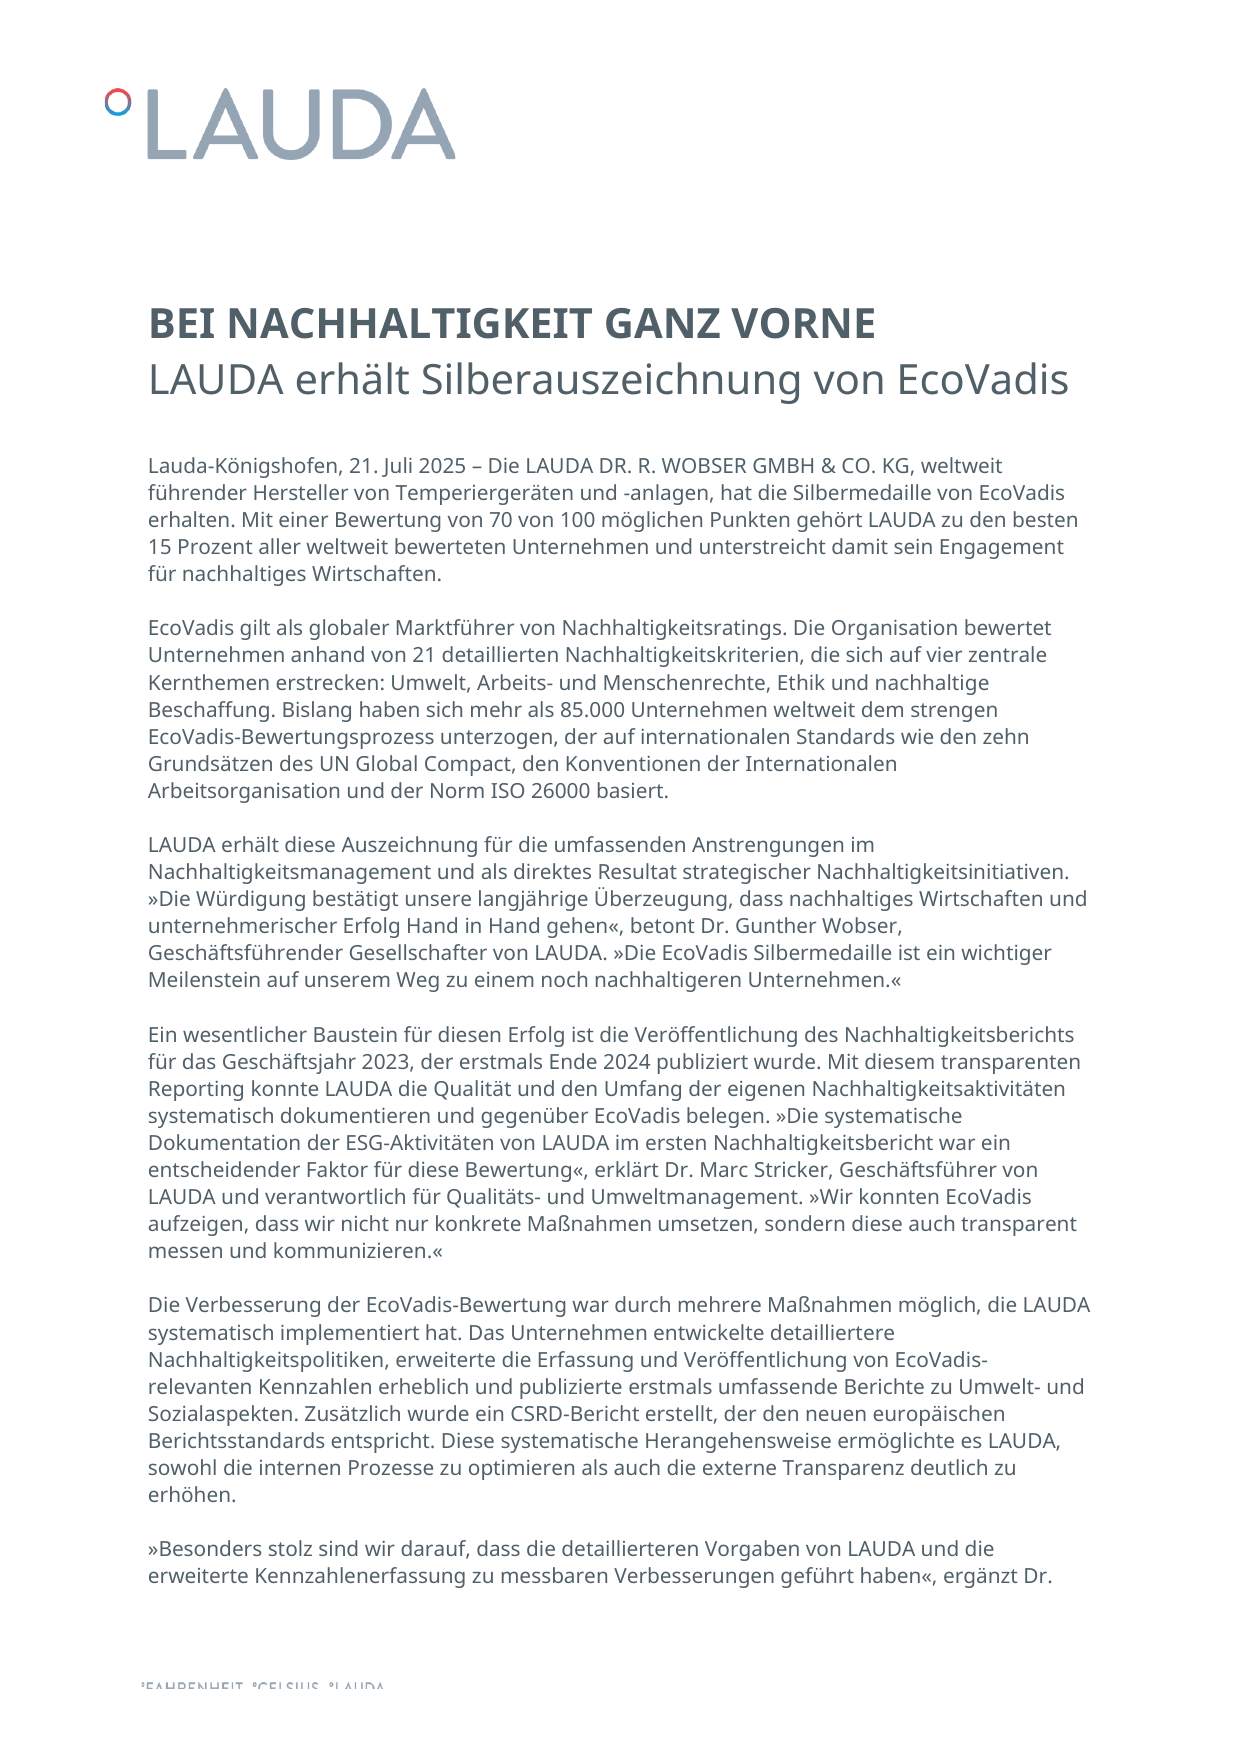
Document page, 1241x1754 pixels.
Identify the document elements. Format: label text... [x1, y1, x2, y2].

picture [140, 1682, 384, 1689]
text LAUDA erhält diese Auszeichnung für die umfassenden Anstrengungen im Nachhaltigkeitsmanagement und als direktes Resultat strategischer Nachhaltigkeitsinitiativen. »Die Würdigung bestätigt unsere langjährige Überzeugung, dass nachhaltiges Wirtschaften und unternehmerischer Erfolg Hand in Hand gehen«, betont Dr. Gunther Wobser, Geschäftsführender Gesellschafter von LAUDA. »Die EcoVadis Silbermedaille ist ein wichtiger Meilenstein auf unserem Weg zu einem noch nachhaltigeren Unternehmen.« [148, 831, 1092, 993]
picture [104, 88, 456, 160]
text Lauda-Königshofen, 21. Juli 2025 – Die LAUDA DR. R. WOBSER GMBH & CO. KG, weltweit führender Hersteller von Temperiergeräten und -anlagen, hat die Silbermedaille von EcoVadis erhalten. Mit einer Bewertung von 70 von 100 möglichen Punkten gehört LAUDA zu den besten 15 Prozent aller weltweit bewerteten Unternehmen und unterstreicht damit sein Engagement für nachhaltiges Wirtschaften. [148, 452, 1092, 587]
text EcoVadis gilt als globaler Marktführer von Nachhaltigkeitsratings. Die Organisation bewertet Unternehmen anhand von 21 detaillierten Nachhaltigkeitskriterien, die sich auf vier zentrale Kernthemen erstrecken: Umwelt, Arbeits- und Menschenrechte, Ethik und nachhaltige Beschaffung. Bislang haben sich mehr als 85.000 Unternehmen weltweit dem strengen EcoVadis-Bewertungsprozess unterzogen, der auf internationalen Standards wie den zehn Grundsätzen des UN Global Compact, den Konventionen der Internationalen Arbeitsorganisation und der Norm ISO 26000 basiert. [148, 614, 1092, 804]
subtitle Bei Nachhaltigkeit ganz vorne [148, 295, 1092, 349]
text Die Verbesserung der EcoVadis-Bewertung war durch mehrere Maßnahmen möglich, die LAUDA systematisch implementiert hat. Das Unternehmen entwickelte detailliertere Nachhaltigkeitspolitiken, erweiterte die Erfassung und Veröffentlichung von EcoVadis-relevanten Kennzahlen erheblich und publizierte erstmals umfassende Berichte zu Umwelt- und Sozialaspekten. Zusätzlich wurde ein CSRD-Bericht erstellt, der den neuen europäischen Berichtsstandards entspricht. Diese systematische Herangehensweise ermöglichte es LAUDA, sowohl die internen Prozesse zu optimieren als auch die externe Transparenz deutlich zu erhöhen. [148, 1291, 1092, 1508]
text Ein wesentlicher Baustein für diesen Erfolg ist die Veröffentlichung des Nachhaltigkeitsberichts für das Geschäftsjahr 2023, der erstmals Ende 2024 publiziert wurde. Mit diesem transparenten Reporting konnte LAUDA die Qualität und den Umfang der eigenen Nachhaltigkeitsaktivitäten systematisch dokumentieren und gegenüber EcoVadis belegen. »Die systematische Dokumentation der ESG-Aktivitäten von LAUDA im ersten Nachhaltigkeitsbericht war ein entscheidender Faktor für diese Bewertung«, erklärt Dr. Marc Stricker, Geschäftsführer von LAUDA und verantwortlich für Qualitäts- und Umweltmanagement. »Wir konnten EcoVadis aufzeigen, dass wir nicht nur konkrete Maßnahmen umsetzen, sondern diese auch transparent messen und kommunizieren.« [148, 1020, 1092, 1264]
subtitle LAUDA erhält Silberauszeichnung von EcoVadis [148, 349, 1092, 406]
